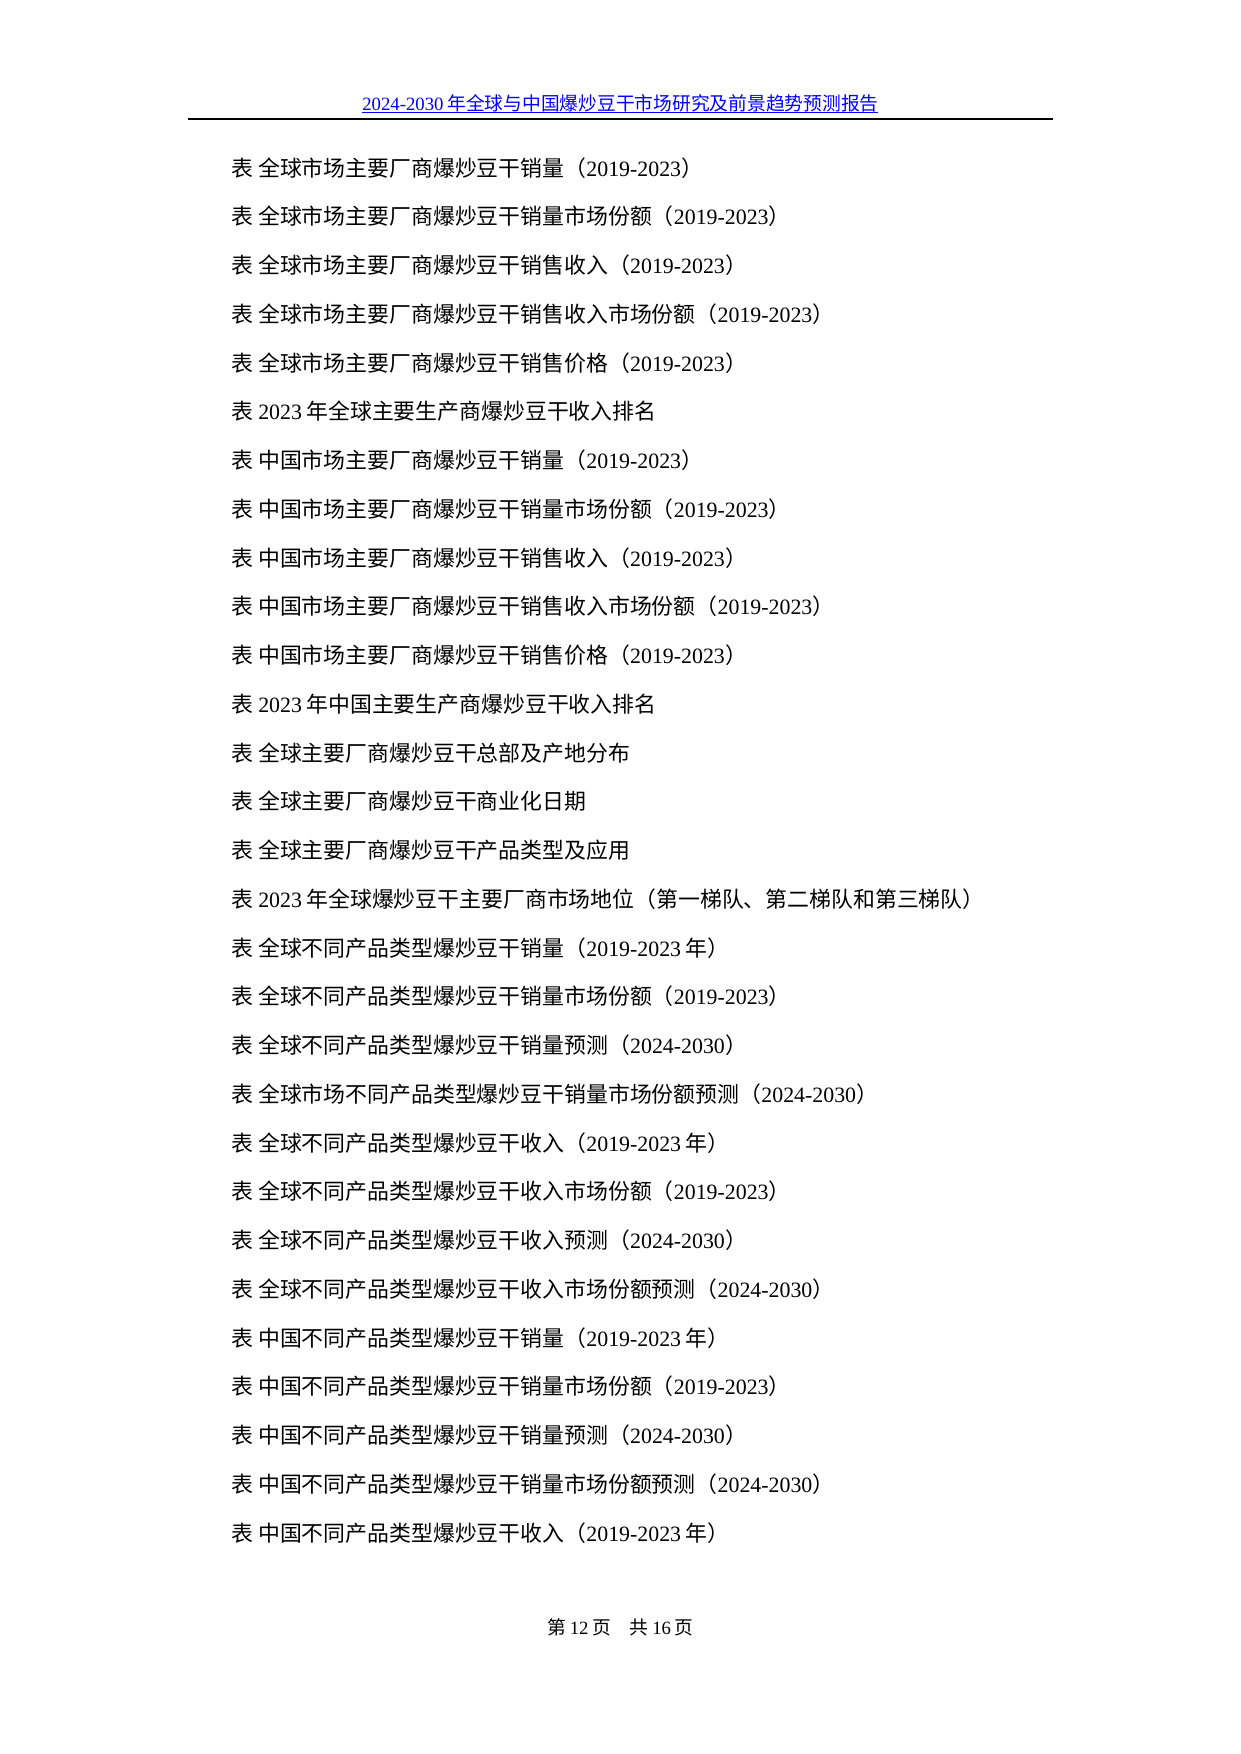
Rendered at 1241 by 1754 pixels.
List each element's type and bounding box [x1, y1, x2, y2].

text [187, 150, 1053, 1548]
